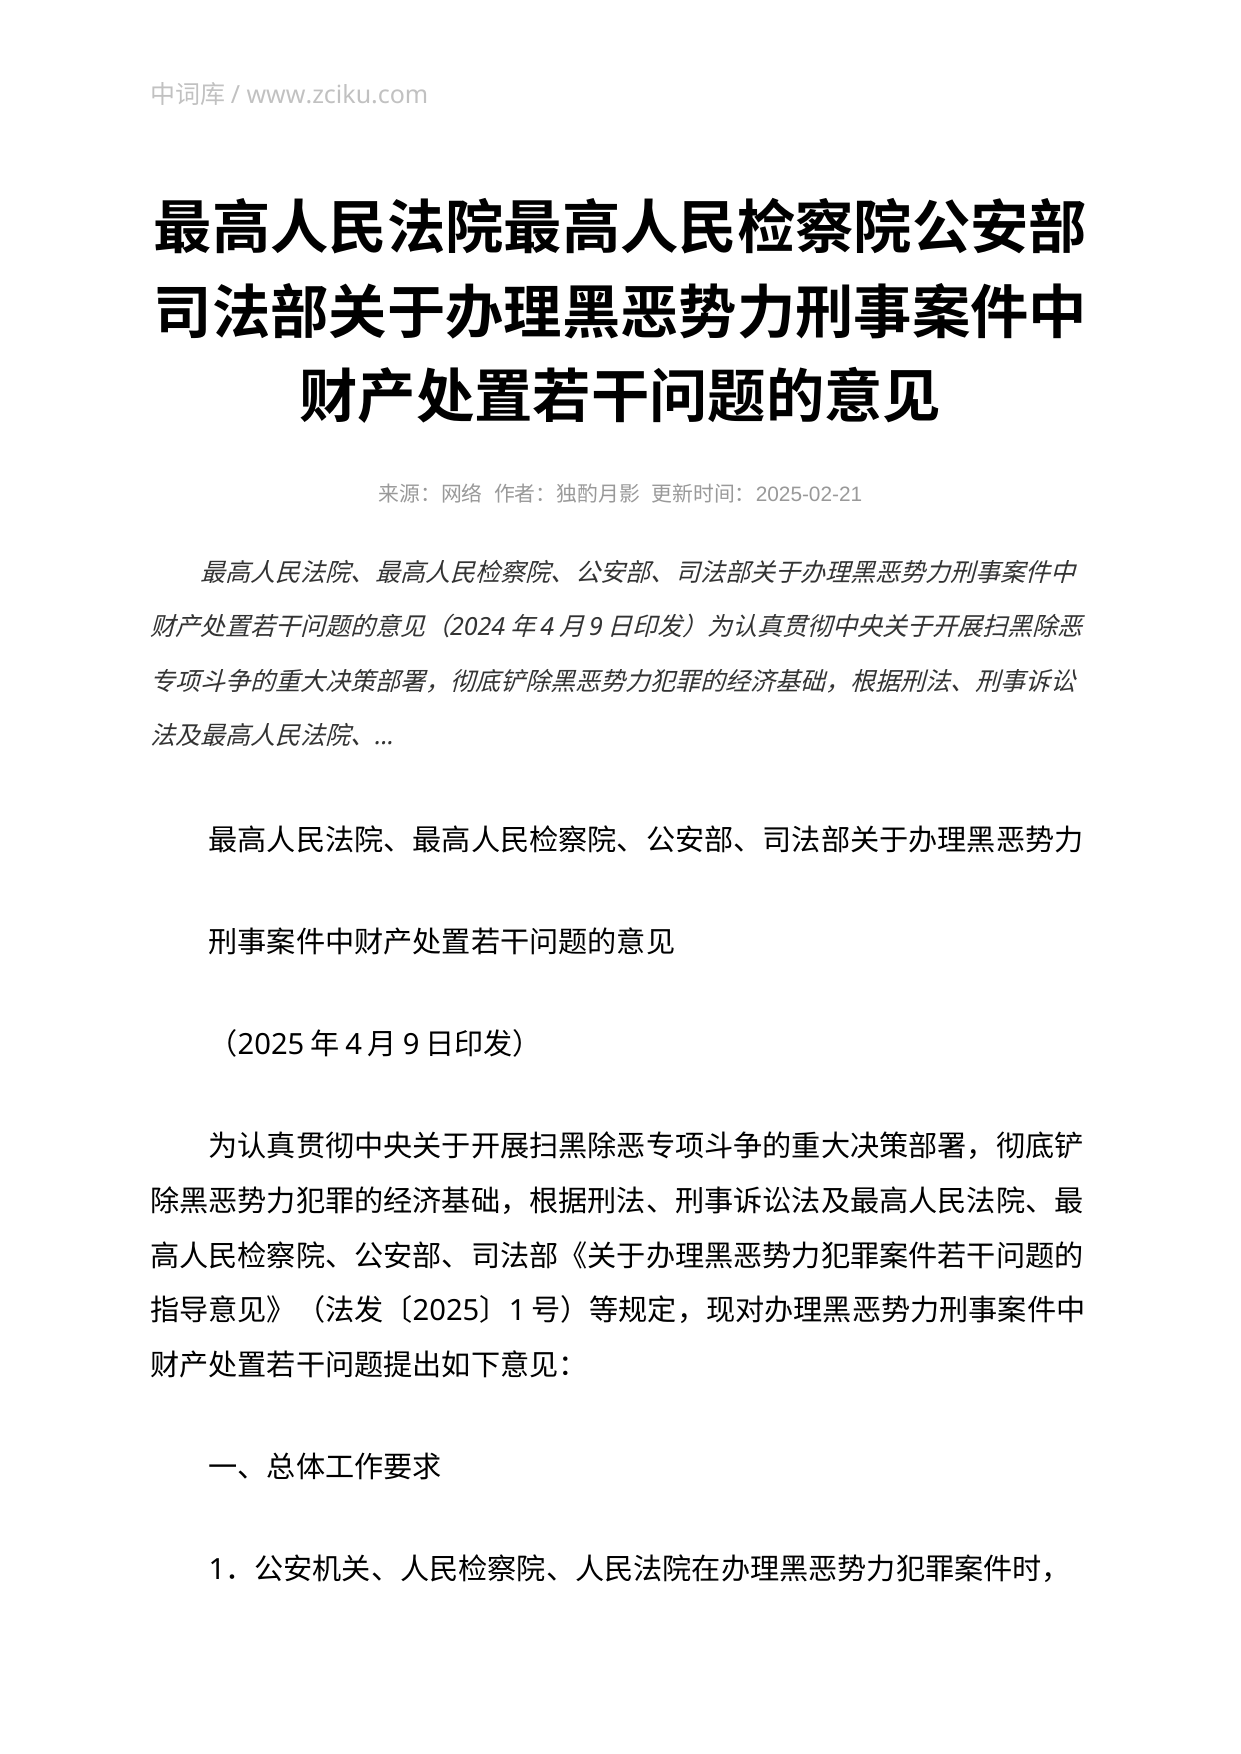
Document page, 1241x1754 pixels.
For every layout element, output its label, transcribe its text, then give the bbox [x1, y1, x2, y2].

text 来源：网络 作者：独酌月影 更新时间：2025-02-21 [150, 482, 1090, 506]
text 刑事案件中财产处置若干问题的意见 [150, 918, 1090, 961]
text 最高人民法院、最高人民检察院、公安部、司法部关于办理黑恶势力 [150, 817, 1090, 859]
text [150, 1546, 1090, 1588]
text 为认真贯彻中央关于开展扫黑除恶专项斗争的重大决策部署，彻底铲除黑恶势力犯罪的经济基础，根据刑法、刑事诉讼法及最高人民法院、最高人民检察院、公安部、司法部《关于办理黑恶势力犯罪案件若干问题的指导意见》（法发〔2025〕1号）等规定，现对办理黑恶势力刑事案件中财产处置若干问题提出如下意见： [150, 1122, 1090, 1384]
text 一、总体工作要求 [150, 1444, 1090, 1486]
text （2025年4月9日印发） [150, 1020, 1090, 1063]
text 最高人民法院、最高人民检察院、公安部、司法部关于办理黑恶势力刑事案件中财产处置若干问题的意见（2024年4月9日印发）为认真贯彻中央关于开展扫黑除恶专项斗争的重大决策部署，彻底铲除黑恶势力犯罪的经济基础，根据刑法、刑事诉讼法及最高人民法院、... [150, 552, 1090, 752]
subtitle 最高人民法院最高人民检察院公安部司法部关于办理黑恶势力刑事案件中财产处置若干问题的意见 [150, 181, 1090, 435]
